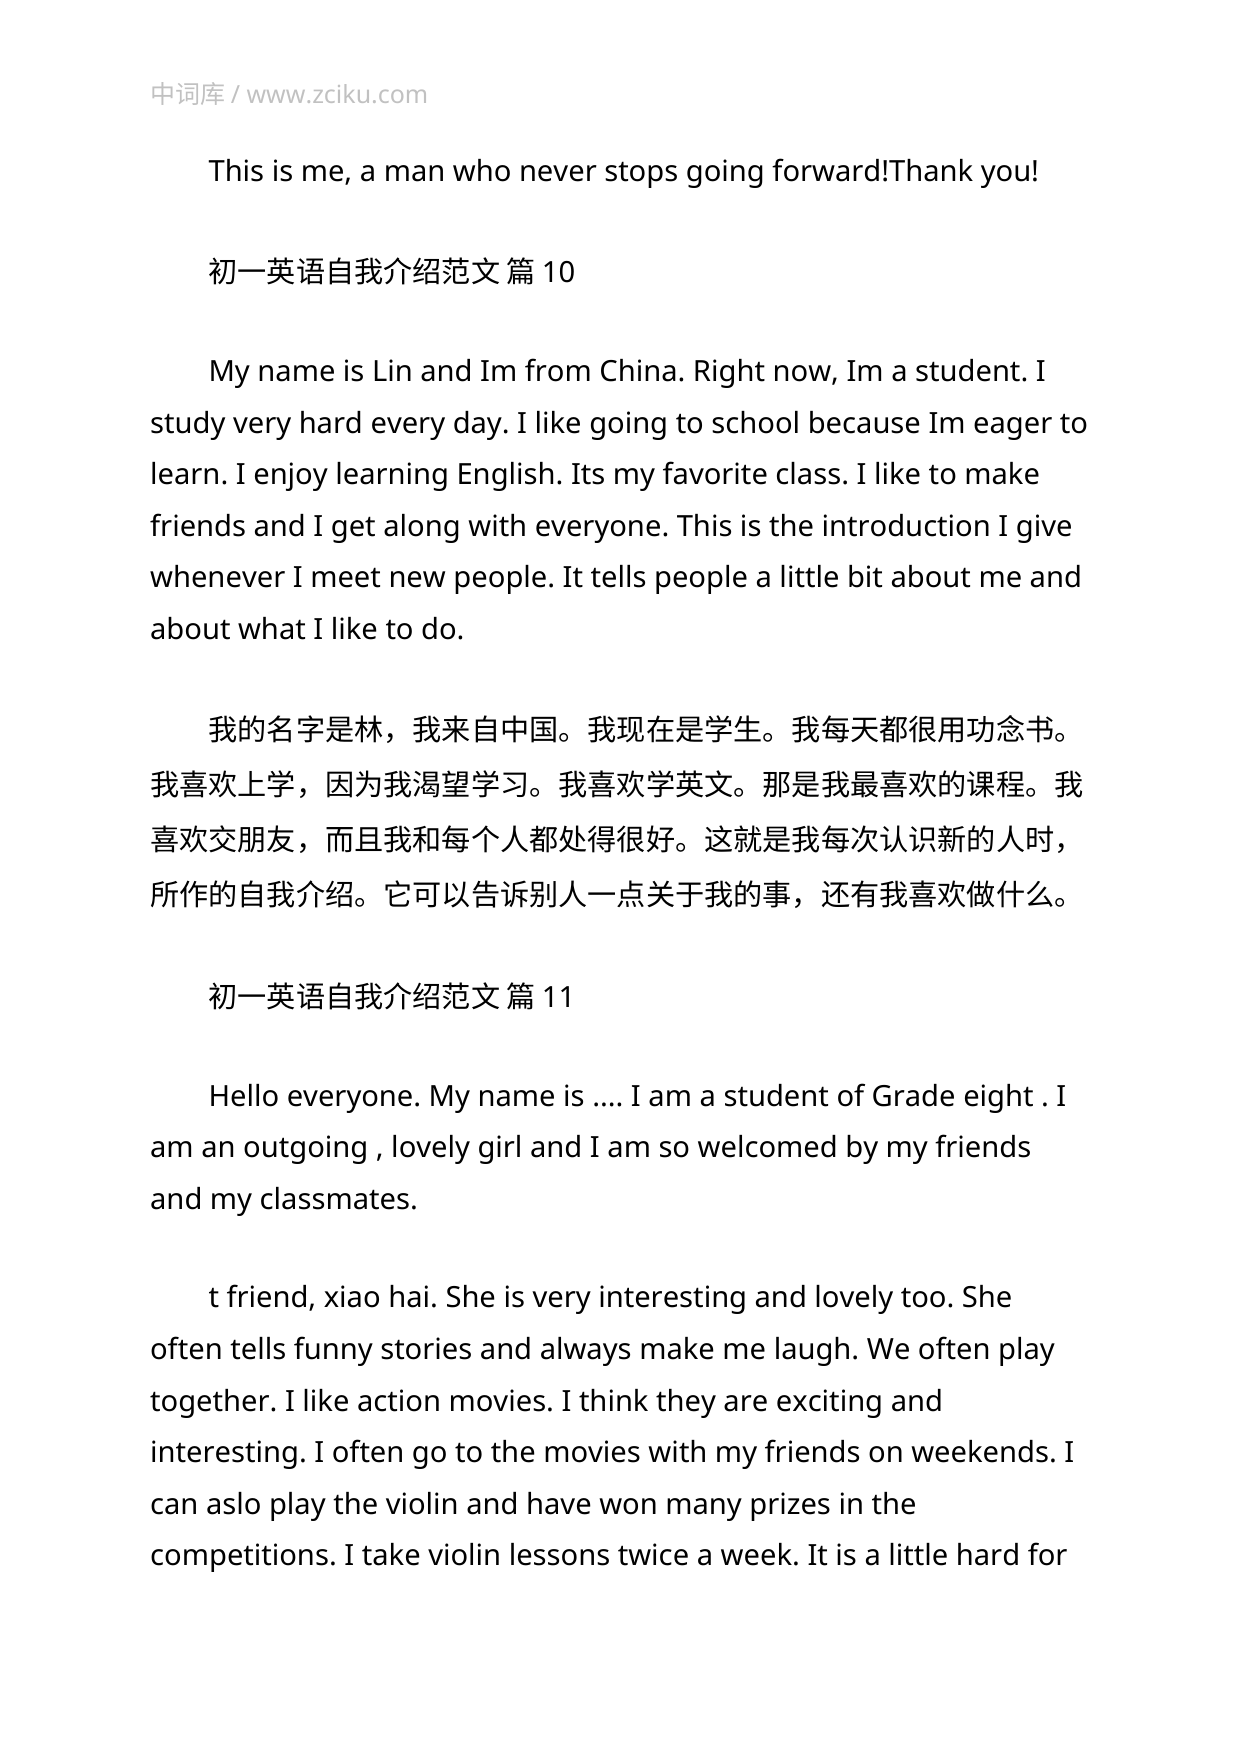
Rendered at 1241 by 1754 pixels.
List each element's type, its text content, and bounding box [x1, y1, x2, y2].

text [150, 1277, 1090, 1574]
text My name is Lin and Im from China. Right now, Im a student. I study very hard every day. I like going to school because Im eager to learn. I enjoy learning English. Its my favorite class. I like to make friends and I get along with everyone. This is the introduction I give whenever I meet new people. It tells people a little bit about me and about what I like to do. [150, 350, 1090, 648]
text Hello everyone. My name is .... I am a student of Grade eight . I am an outgoing , lovely girl and I am so welcomed by my friends and my classmates. [150, 1075, 1090, 1218]
text 初一英语自我介绍范文 篇10 [150, 248, 1090, 291]
text 我的名字是林，我来自中国。我现在是学生。我每天都很用功念书。我喜欢上学，因为我渴望学习。我喜欢学英文。那是我最喜欢的课程。我喜欢交朋友，而且我和每个人都处得很好。这就是我每次认识新的人时，所作的自我介绍。它可以告诉别人一点关于我的事，还有我喜欢做什么。 [150, 707, 1090, 914]
text 初一英语自我介绍范文 篇11 [150, 973, 1090, 1016]
text This is me, a man who never stops going forward!Thank you! [150, 150, 1090, 190]
